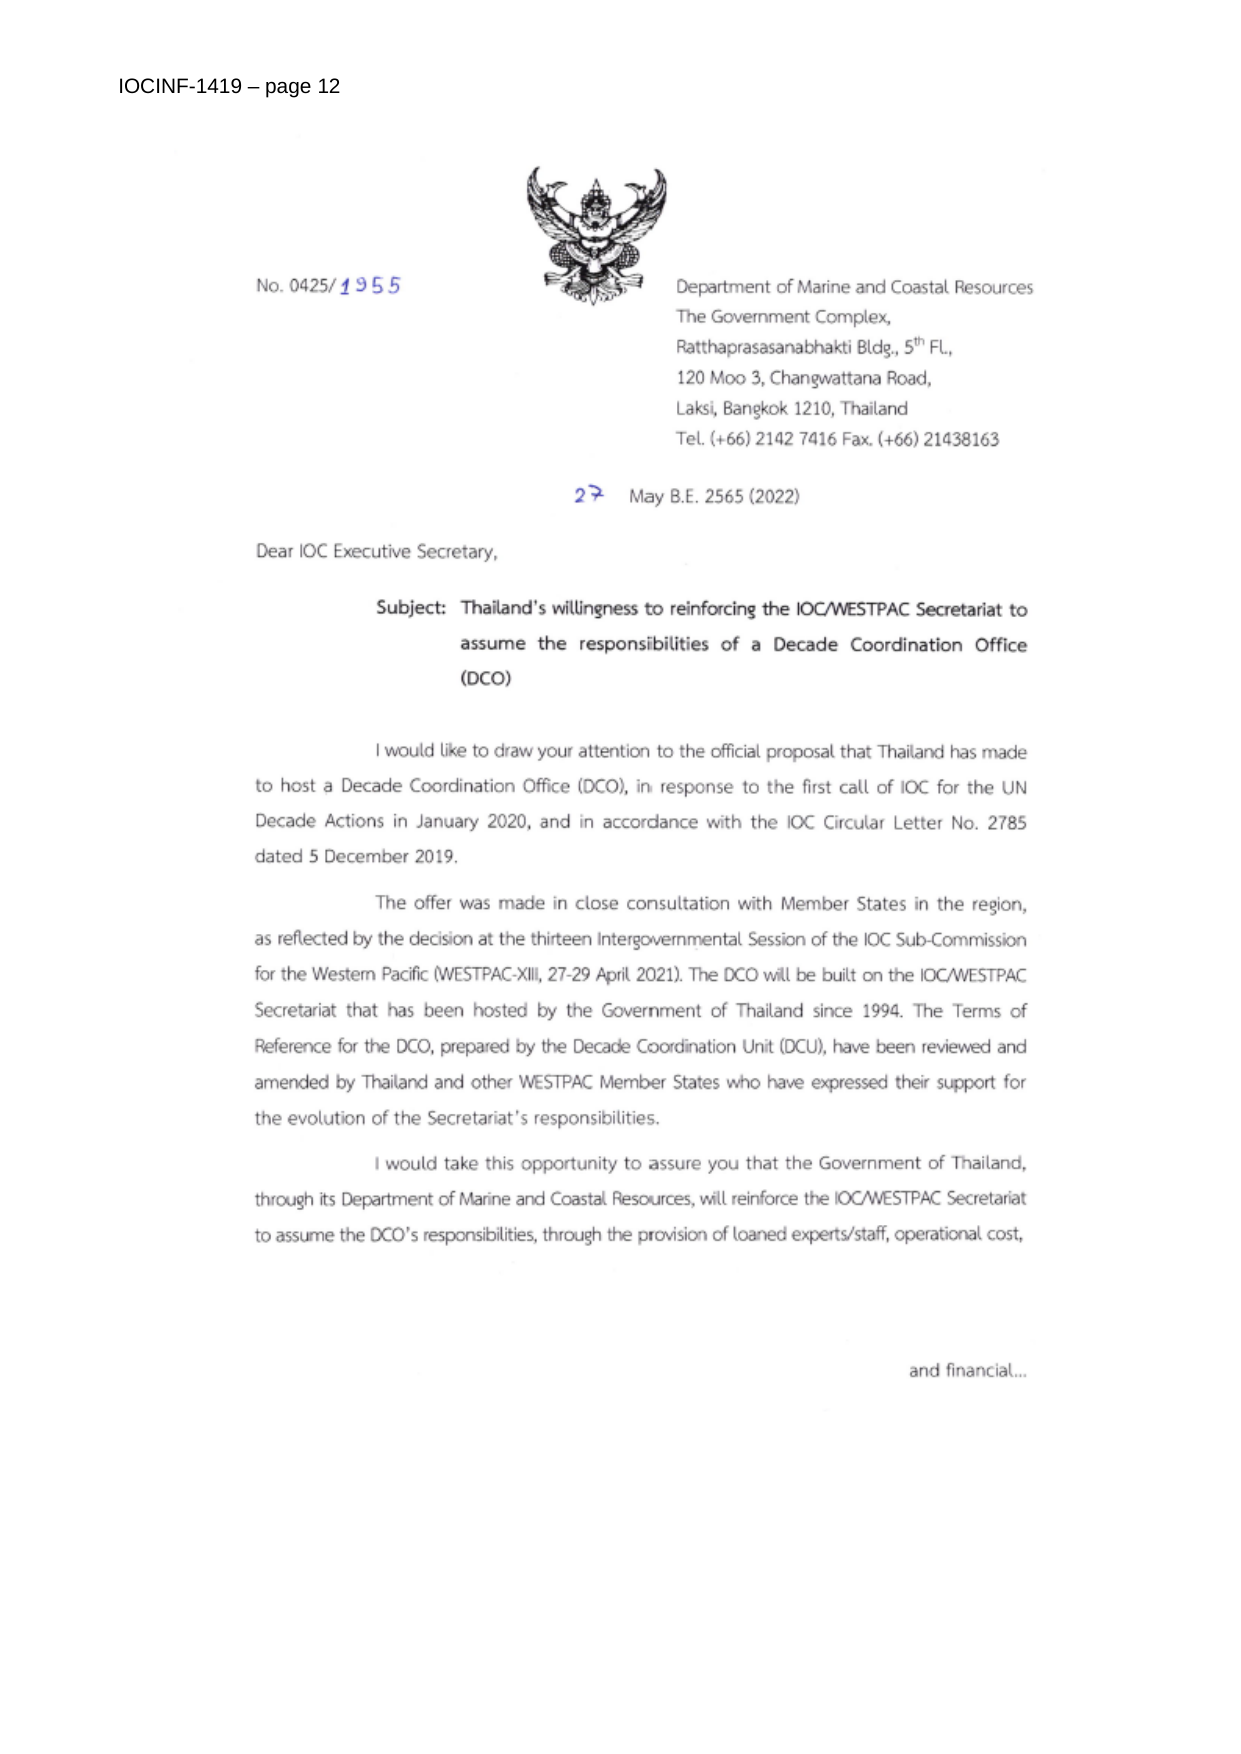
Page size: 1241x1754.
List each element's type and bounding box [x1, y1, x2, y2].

picture [174, 132, 1067, 1418]
